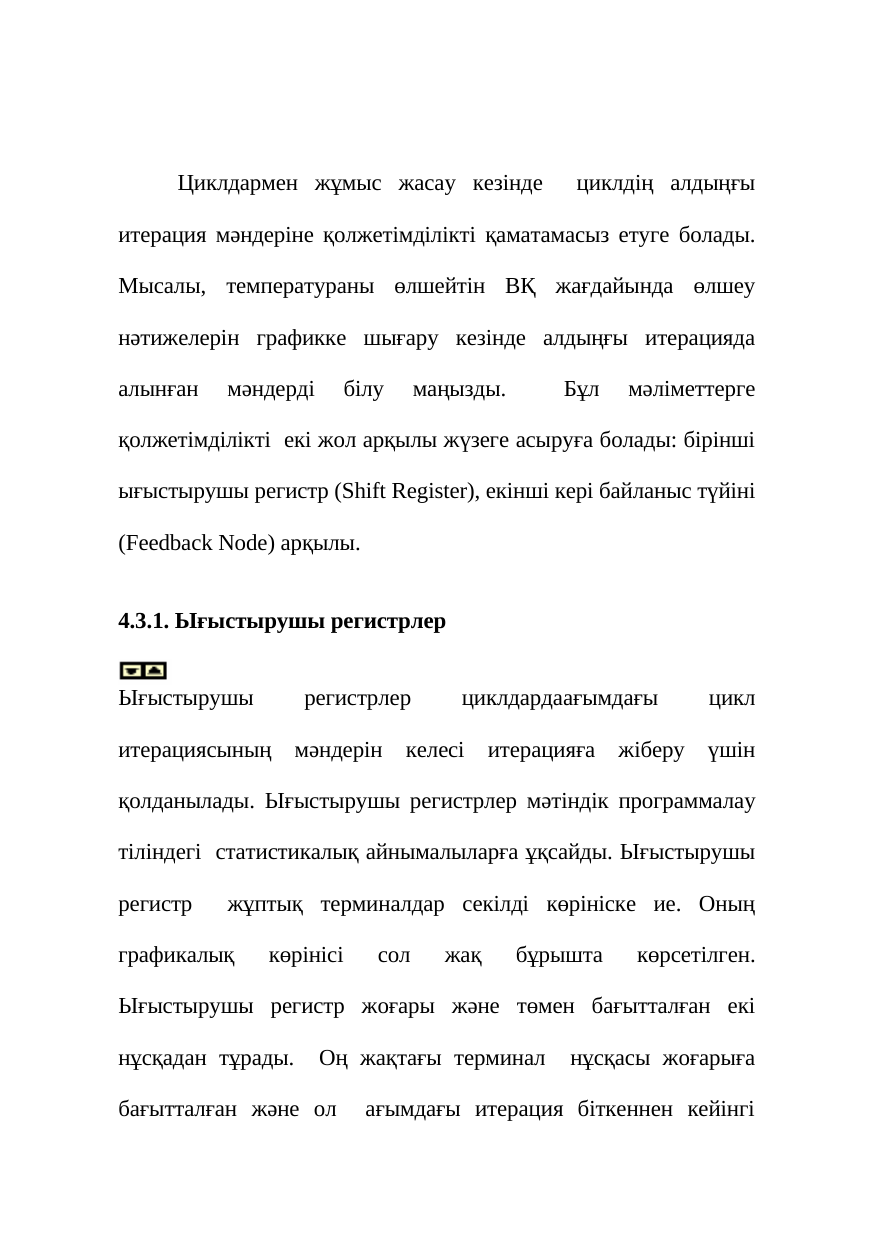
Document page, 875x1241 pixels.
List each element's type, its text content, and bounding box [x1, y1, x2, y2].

picture [117, 659, 175, 686]
text Циклдармен жұмыс жасау кезінде циклдің алдыңғы итерация мәндеріне қолжетімділікті қаматамасыз етуге болады. Мысалы, температураны өлшейтін ВҚ жағдайында өлшеу нәтижелерін графикке шығару кезінде алдыңғы итерацияда алынған мәндерді білу маңызды. Бұл мәліметтерге қолжетімділікті екі жол арқылы жүзеге асыруға болады: бірінші ығыстырушы регистр (Shift Register), екінші кері байланыс түйіні (Feedback Node) арқылы. [118, 144, 756, 555]
text 4.3.1. Ығыстырушы регистрлер [118, 582, 756, 633]
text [118, 659, 756, 1122]
